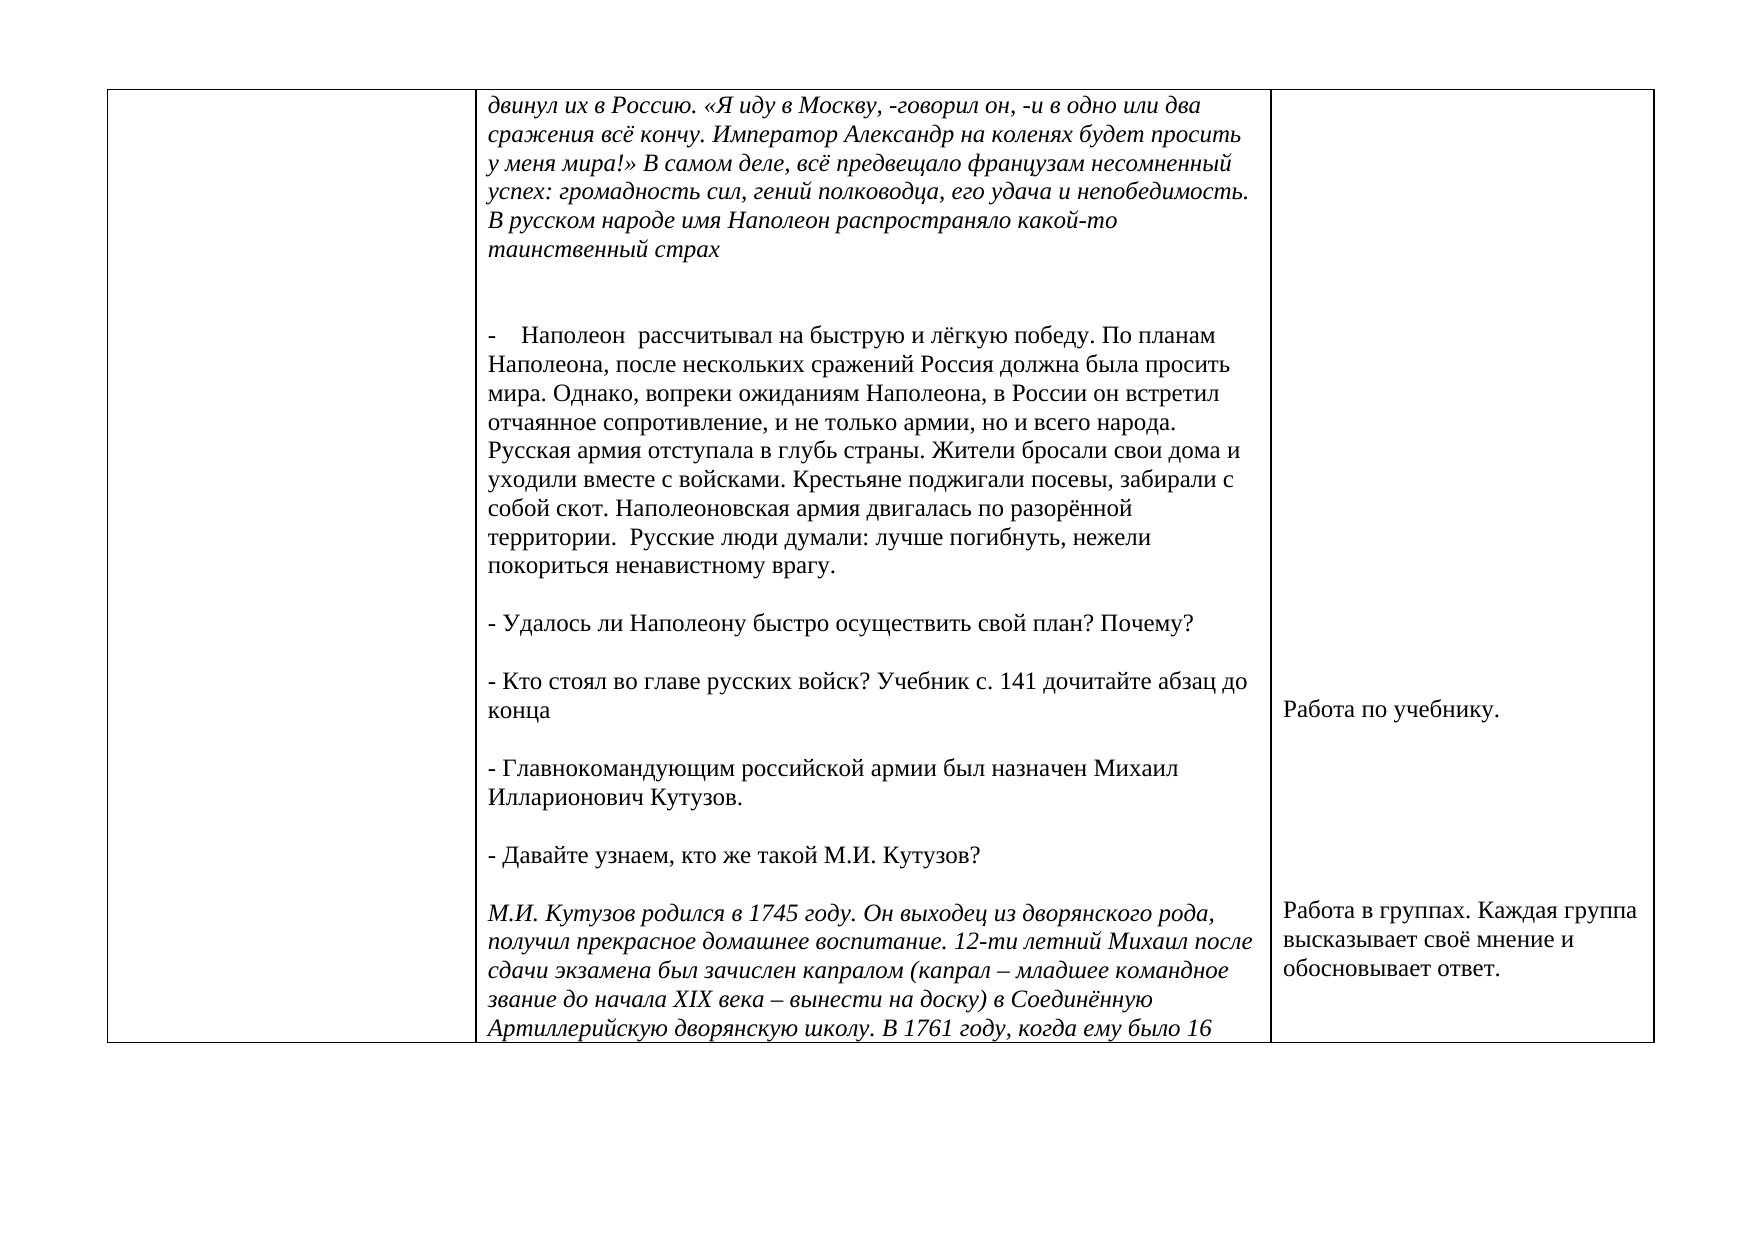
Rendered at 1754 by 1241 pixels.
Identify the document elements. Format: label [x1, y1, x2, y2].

table_cell [108, 90, 475, 1041]
table_cell [1272, 90, 1653, 1041]
table_cell [477, 90, 1270, 1041]
